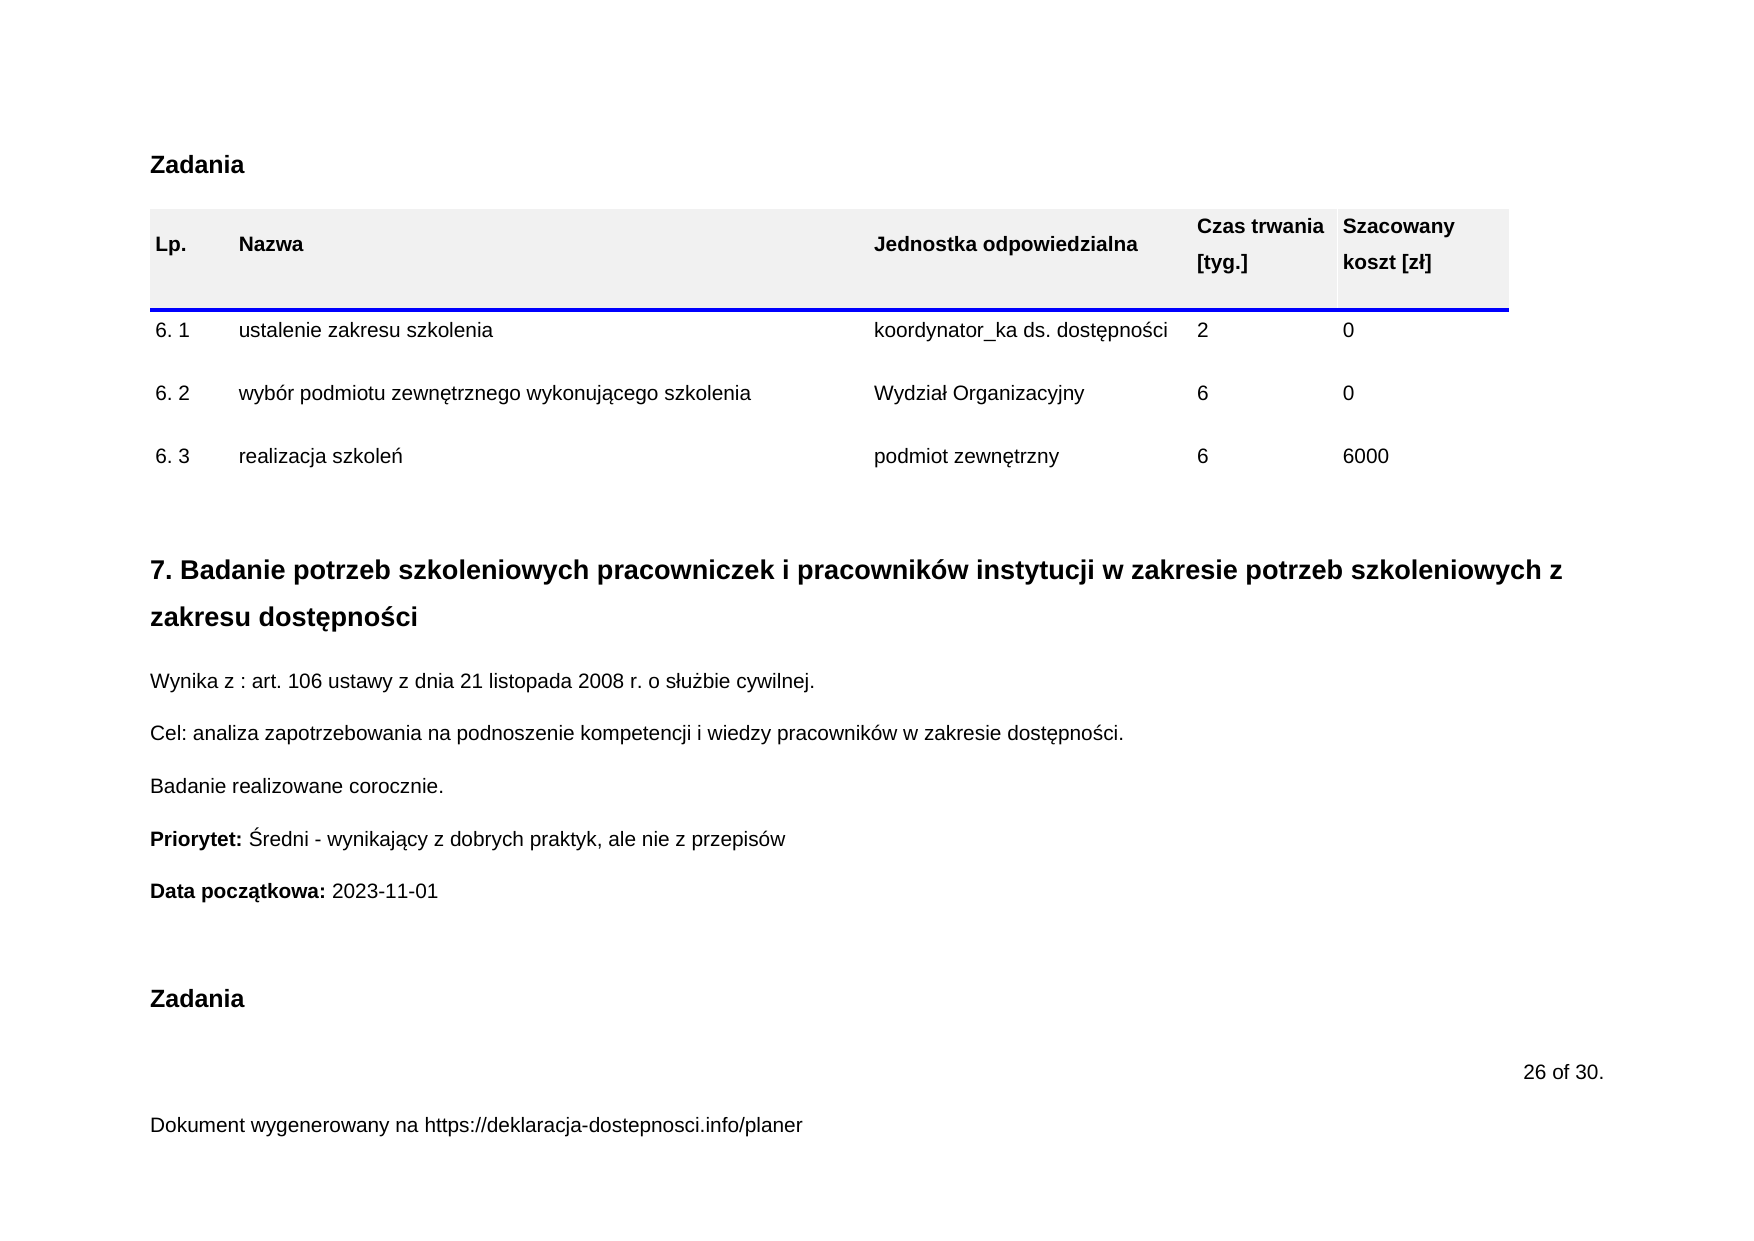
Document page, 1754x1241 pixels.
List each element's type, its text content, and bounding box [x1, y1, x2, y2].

table_cell 6000 [1338, 439, 1509, 501]
text Cel: analiza zapotrzebowania na podnoszenie kompetencji i wiedzy pracowników w zakresie dostępności. [150, 721, 1604, 745]
table_header Szacowany koszt [zł] [1338, 209, 1509, 308]
table_header Lp. [150, 209, 233, 308]
table_cell 6. 2 [150, 375, 233, 438]
table_header Jednostka odpowiedzialna [869, 209, 1192, 308]
table_cell 0 [1338, 312, 1509, 375]
subtitle Zadania [150, 150, 1604, 179]
text Wynika z : art. 106 ustawy z dnia 21 listopada 2008 r. o służbie cywilnej. [150, 669, 1604, 693]
table_cell 2 [1192, 312, 1337, 375]
table_cell 6 [1192, 439, 1337, 501]
text Data początkowa: 2023-11-01 [150, 879, 1604, 903]
text Priorytet: Średni - wynikający z dobrych praktyk, ale nie z przepisów [150, 826, 1604, 850]
table_cell 6. 3 [150, 439, 233, 501]
table_header Czas trwania [tyg.] [1192, 209, 1337, 308]
table_cell wybór podmiotu zewnętrznego wykonującego szkolenia [233, 375, 869, 438]
subtitle Zadania [150, 984, 1604, 1013]
table_cell 0 [1338, 375, 1509, 438]
table_cell 6 [1192, 375, 1337, 438]
table_cell podmiot zewnętrzny [869, 439, 1192, 501]
table_cell realizacja szkoleń [233, 439, 869, 501]
table_cell 6. 1 [150, 312, 233, 375]
text Badanie realizowane corocznie. [150, 774, 1604, 798]
table_header Nazwa [233, 209, 869, 308]
table_cell koordynator_ka ds. dostępności [869, 312, 1192, 375]
subtitle 7. Badanie potrzeb szkoleniowych pracowniczek i pracowników instytucji w zakresie potrzeb szkoleniowych z zakresu dostępności [150, 554, 1604, 632]
table_cell ustalenie zakresu szkolenia [233, 312, 869, 375]
table_cell Wydział Organizacyjny [869, 375, 1192, 438]
